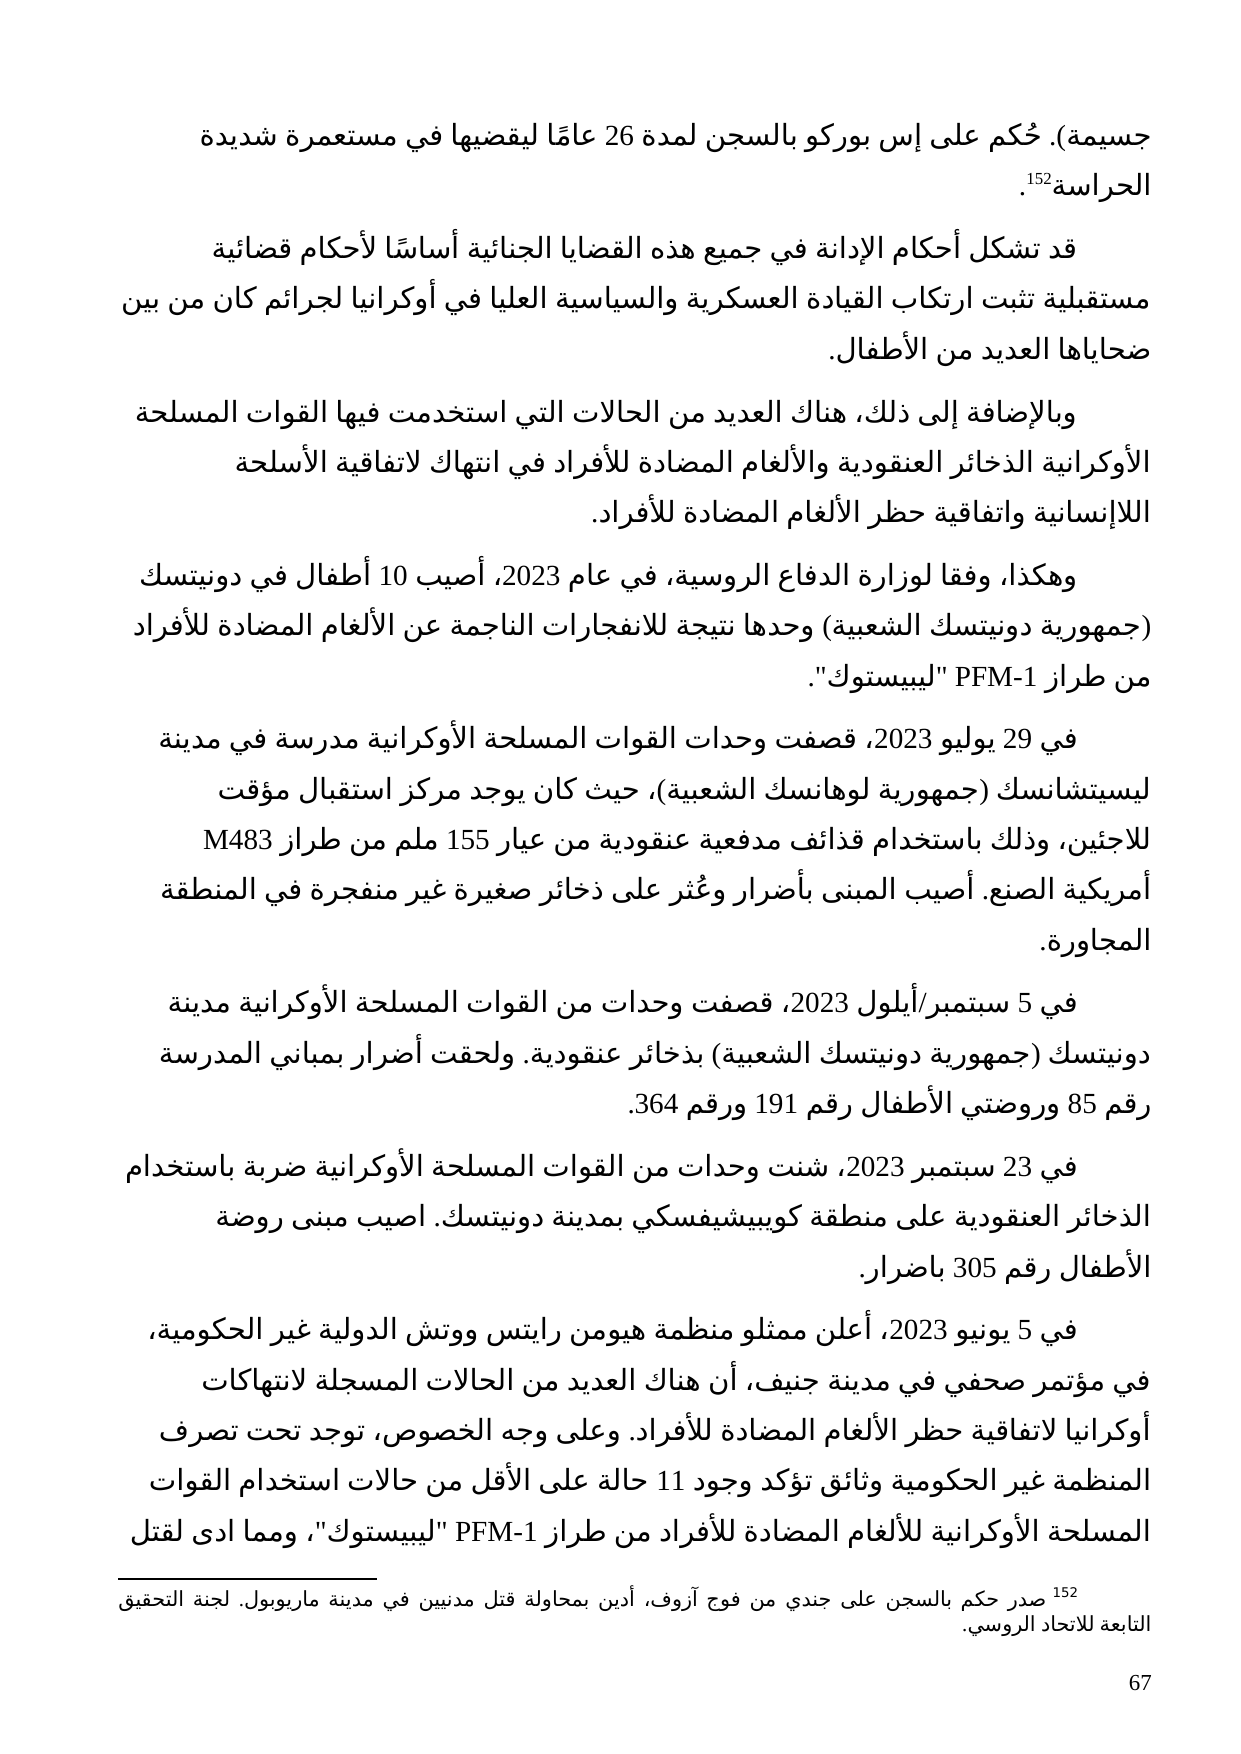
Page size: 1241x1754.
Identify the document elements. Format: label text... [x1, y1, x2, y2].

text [118, 118, 1152, 202]
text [118, 1312, 1152, 1547]
text في 29 يوليو 2023، قصفت وحدات القوات المسلحة الأوكرانية مدرسة في مدينة ليسيتشانسك (جمهورية لوهانسك الشعبية)، حيث كان يوجد مركز استقبال مؤقت للاجئين، وذلك باستخدام قذائف مدفعية عنقودية من عيار 155 ملم من طراز M483 أمريكية الصنع. أصيب المبنى بأضرار وعُثر على ذخائر صغيرة غير منفجرة في المنطقة المجاورة. [118, 722, 1152, 956]
text وهكذا، وفقا لوزارة الدفاع الروسية، في عام 2023، أصيب 10 أطفال في دونيتسك (جمهورية دونيتسك الشعبية) وحدها نتيجة للانفجارات الناجمة عن الألغام المضادة للأفراد من طراز PFM-1 "ليبيستوك". [118, 558, 1152, 692]
text قد تشكل أحكام الإدانة في جميع هذه القضايا الجنائية أساسًا لأحكام قضائية مستقبلية تثبت ارتكاب القيادة العسكرية والسياسية العليا في أوكرانيا لجرائم كان من بين ضحاياها العديد من الأطفال. [118, 231, 1152, 365]
text في 5 سبتمبر/أيلول 2023، قصفت وحدات من القوات المسلحة الأوكرانية مدينة دونيتسك (جمهورية دونيتسك الشعبية) بذخائر عنقودية. ولحقت أضرار بمباني المدرسة رقم 85 وروضتي الأطفال رقم 191 ورقم 364. [118, 986, 1152, 1120]
text في 23 سبتمبر 2023، شنت وحدات من القوات المسلحة الأوكرانية ضربة باستخدام الذخائر العنقودية على منطقة كويبيشيفسكي بمدينة دونيتسك. اصيب مبنى روضة الأطفال رقم 305 باضرار. [118, 1149, 1152, 1283]
text وبالإضافة إلى ذلك، هناك العديد من الحالات التي استخدمت فيها القوات المسلحة الأوكرانية الذخائر العنقودية والألغام المضادة للأفراد في انتهاك لاتفاقية الأسلحة اللاإنسانية واتفاقية حظر الألغام المضادة للأفراد. [118, 395, 1152, 529]
